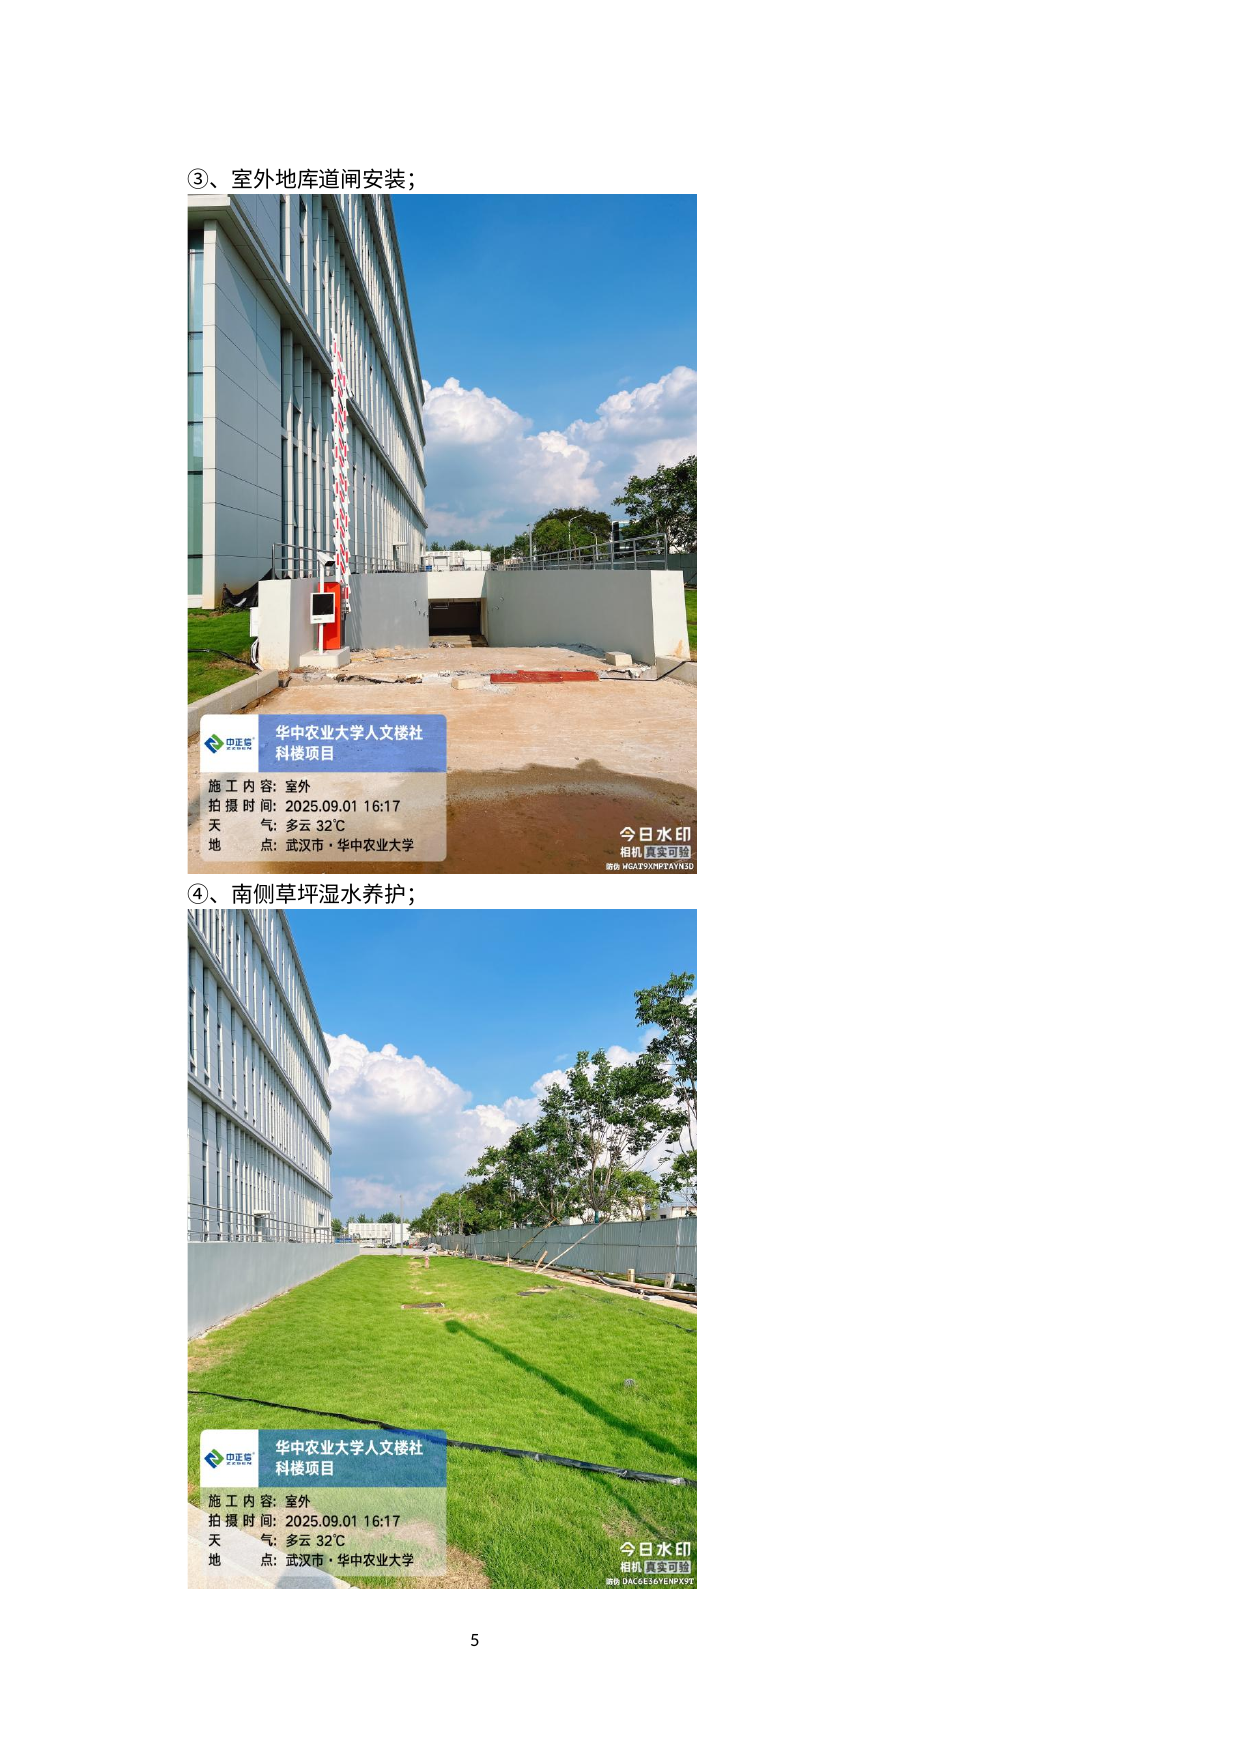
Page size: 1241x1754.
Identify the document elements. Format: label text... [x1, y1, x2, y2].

list 南侧草坪湿水养护； [187, 877, 1053, 909]
picture [187, 194, 697, 874]
list 室外地库道闸安装； [187, 162, 1053, 194]
picture [187, 909, 697, 1589]
